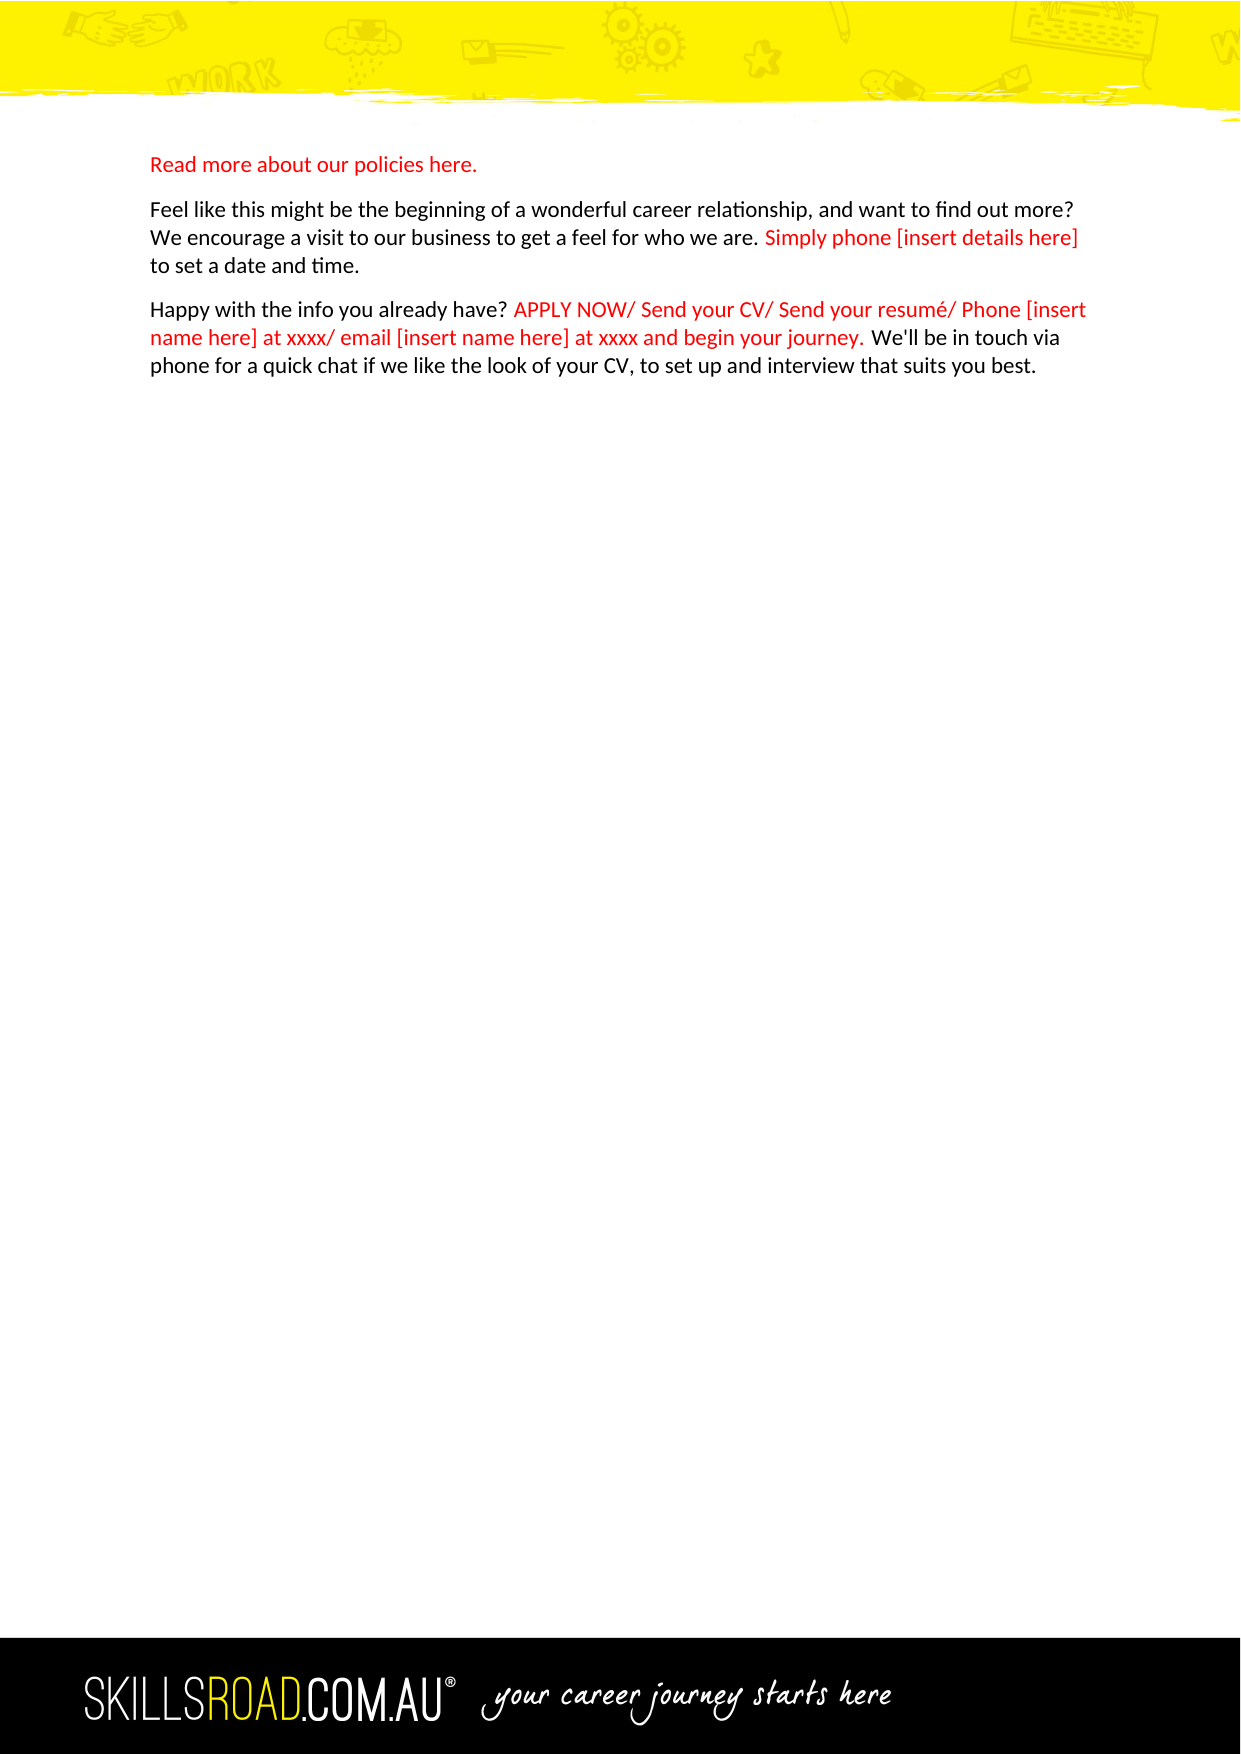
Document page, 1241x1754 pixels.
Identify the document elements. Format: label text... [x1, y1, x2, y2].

picture [0, 1, 1241, 1754]
text Read more about our policies here. [150, 150, 1090, 178]
text Feel like this might be the beginning of a wonderful career relationship, and want to find out more? We encourage a visit to our business to get a feel for who we are. Simply phone [insert details here] to set a date and time. [150, 195, 1090, 279]
text Happy with the info you already have? APPLY NOW/ Send your CV/ Send your resumé/ Phone [insert name here] at xxxx/ email [insert name here] at xxxx and begin your journey. We'll be in touch via phone for a quick chat if we like the look of your CV, to set up and interview that suits you best. [150, 295, 1090, 379]
